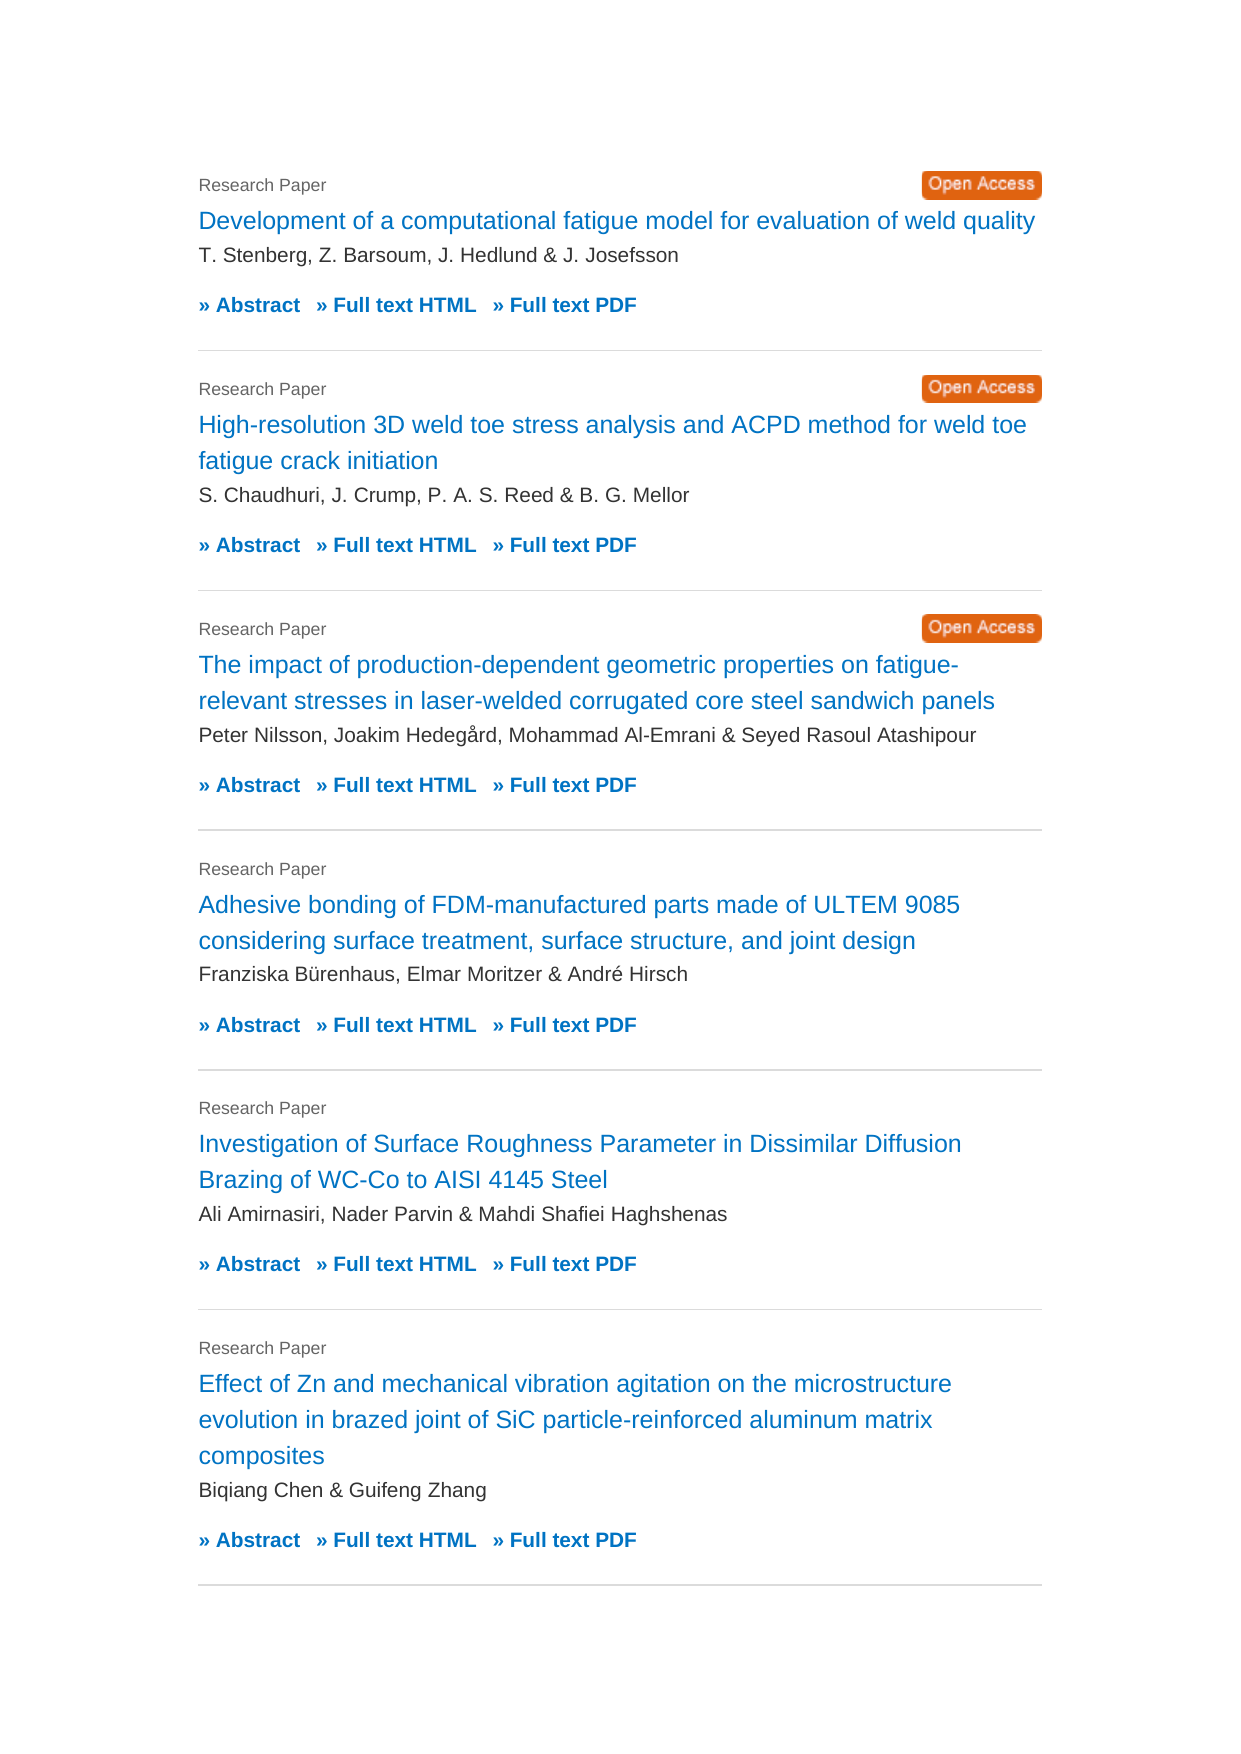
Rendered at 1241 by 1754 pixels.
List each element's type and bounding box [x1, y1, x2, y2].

table_cell [151, 1310, 1089, 1509]
table_cell [151, 275, 1089, 351]
table_cell [151, 994, 1089, 1071]
picture [921, 171, 1042, 200]
table_cell [151, 591, 1089, 754]
table_cell [151, 1509, 1089, 1586]
table_cell [151, 351, 1089, 514]
table_cell [151, 515, 1089, 591]
table_cell [151, 148, 1089, 275]
table_cell [151, 1234, 1089, 1310]
picture [921, 614, 1042, 643]
table_cell [151, 1071, 1089, 1234]
table_cell [151, 831, 1089, 994]
picture [921, 375, 1042, 403]
table_cell [151, 754, 1089, 831]
